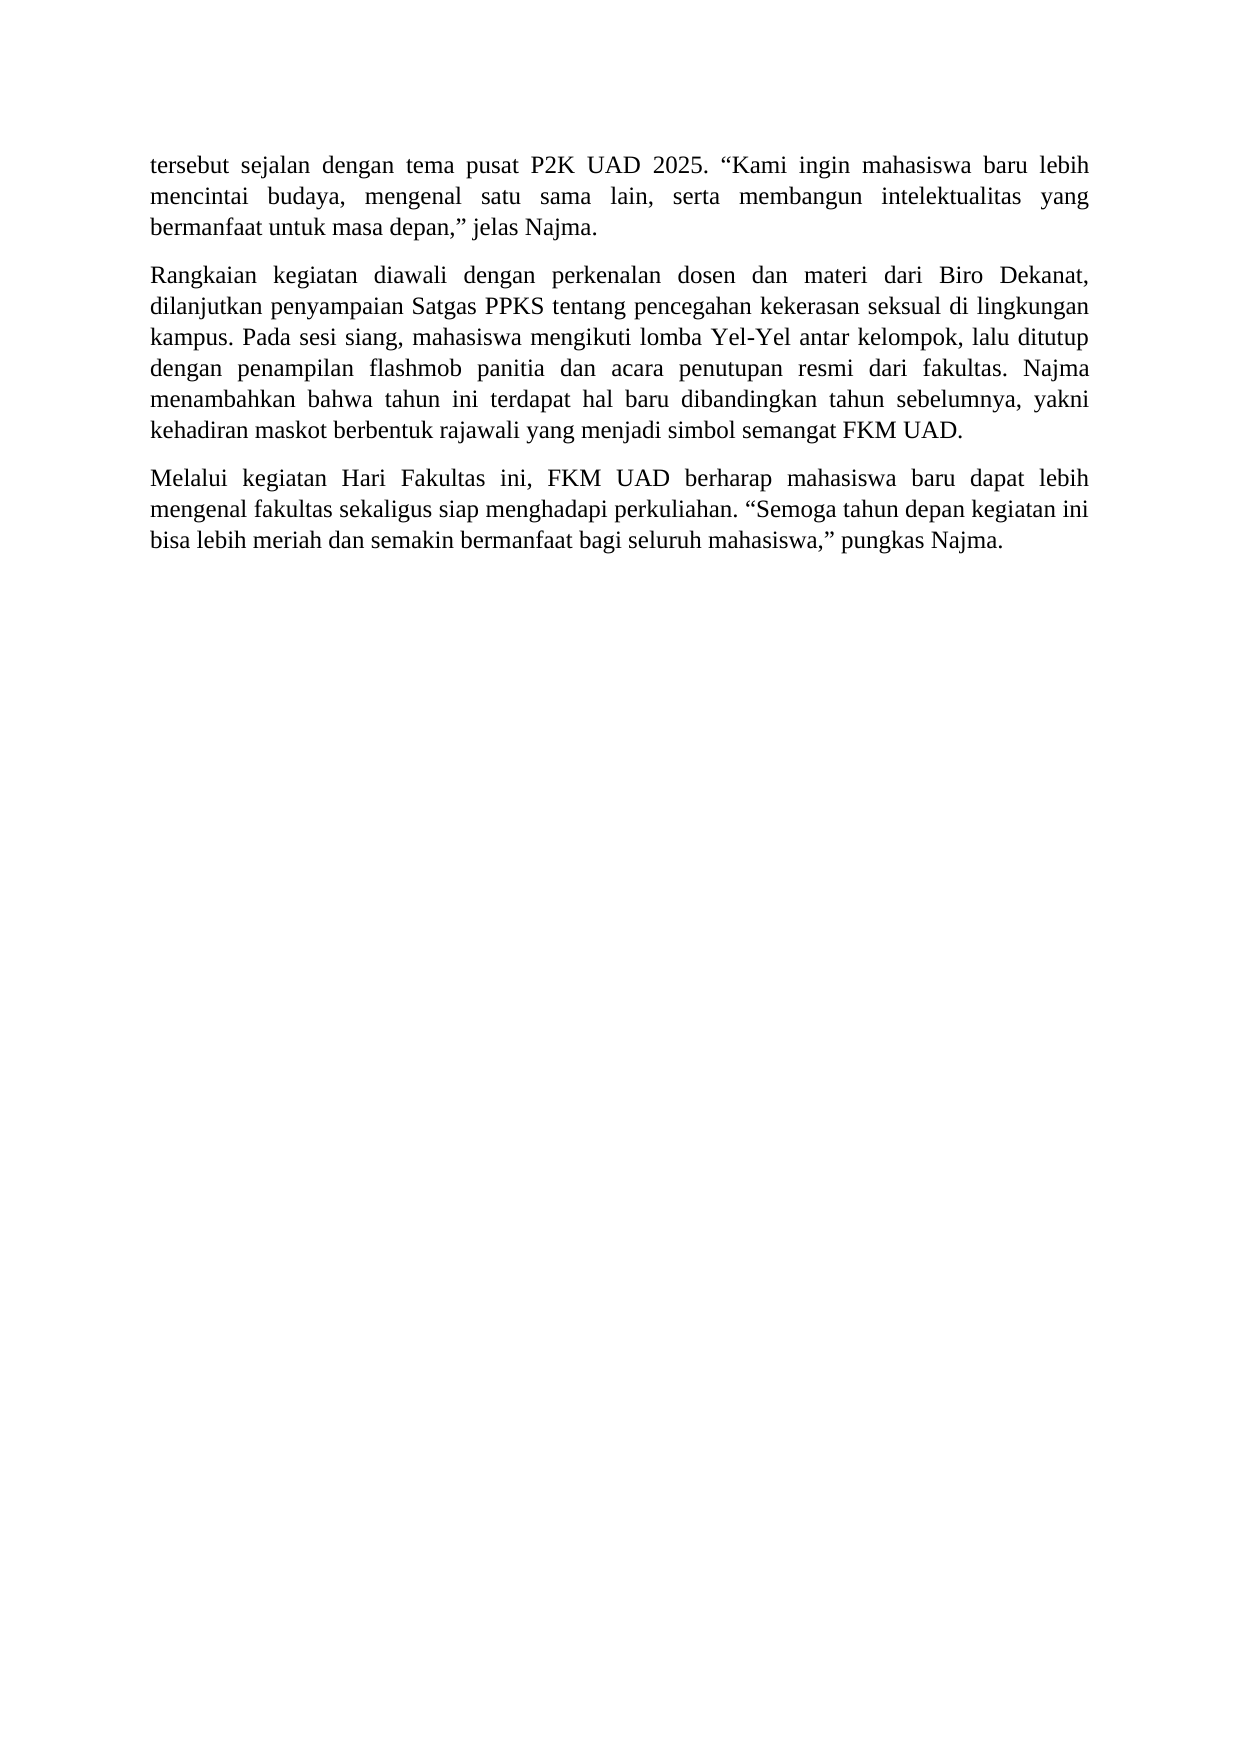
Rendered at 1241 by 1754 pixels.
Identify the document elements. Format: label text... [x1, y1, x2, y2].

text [150, 150, 1090, 241]
text Melalui kegiatan Hari Fakultas ini, FKM UAD berharap mahasiswa baru dapat lebih mengenal fakultas sekaligus siap menghadapi perkuliahan. “Semoga tahun depan kegiatan ini bisa lebih meriah dan semakin bermanfaat bagi seluruh mahasiswa,” pungkas Najma. [150, 463, 1090, 553]
text Rangkaian kegiatan diawali dengan perkenalan dosen dan materi dari Biro Dekanat, dilanjutkan penyampaian Satgas PPKS tentang pencegahan kekerasan seksual di lingkungan kampus. Pada sesi siang, mahasiswa mengikuti lomba Yel-Yel antar kelompok, lalu ditutup dengan penampilan flashmob panitia dan acara penutupan resmi dari fakultas. Najma menambahkan bahwa tahun ini terdapat hal baru dibandingkan tahun sebelumnya, yakni kehadiran maskot berbentuk rajawali yang menjadi simbol semangat FKM UAD. [150, 260, 1090, 444]
